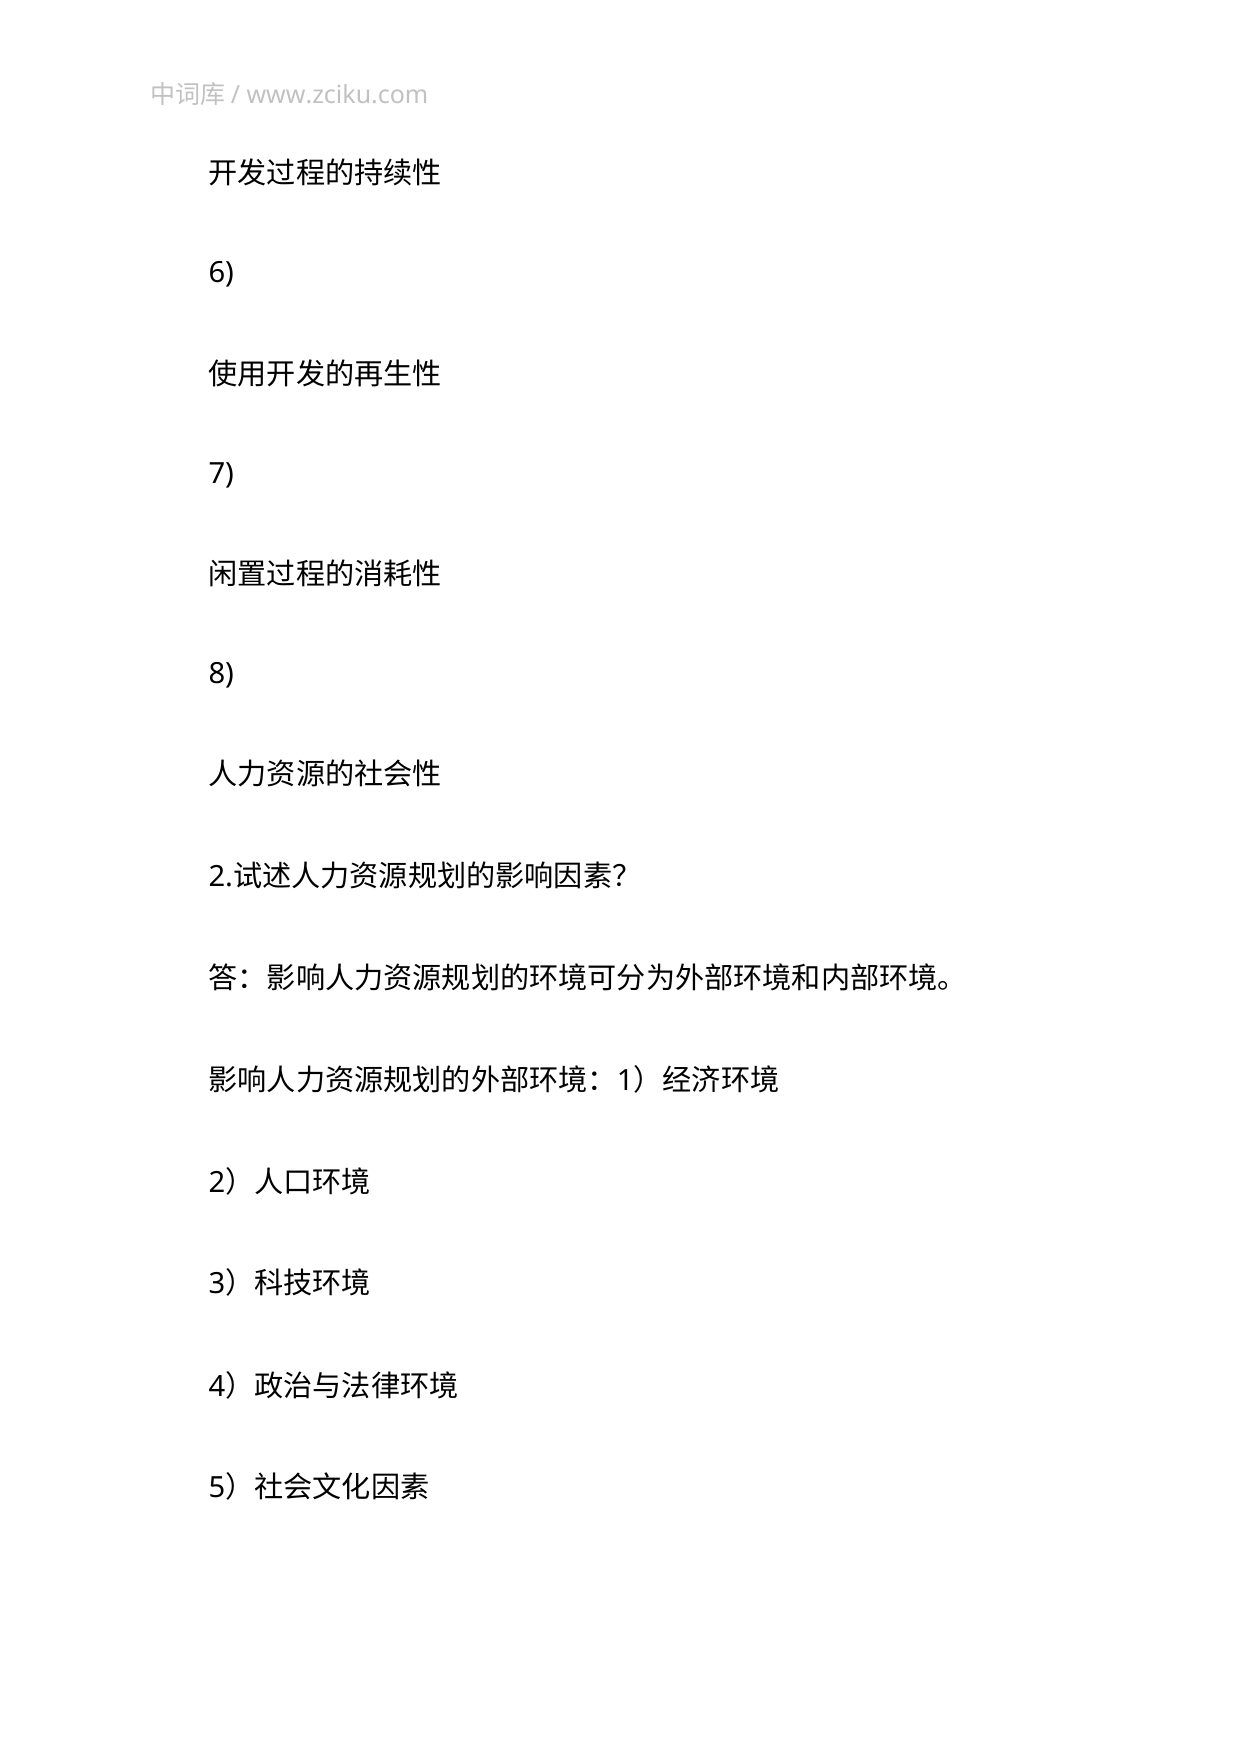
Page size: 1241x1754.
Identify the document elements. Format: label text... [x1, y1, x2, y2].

text 7) [150, 452, 1090, 492]
text 人力资源的社会性 [150, 751, 1090, 793]
text 闲置过程的消耗性 [150, 550, 1090, 593]
text 答：影响人力资源规划的环境可分为外部环境和内部环境。 [150, 954, 1090, 997]
text 8) [150, 652, 1090, 692]
text 3）科技环境 [150, 1260, 1090, 1302]
text 6) [150, 252, 1090, 291]
text 2.试述人力资源规划的影响因素？ [150, 852, 1090, 895]
text 5）社会文化因素 [150, 1464, 1090, 1506]
text 4）政治与法律环境 [150, 1362, 1090, 1404]
text 影响人力资源规划的外部环境：1）经济环境 [150, 1056, 1090, 1098]
text 使用开发的再生性 [150, 350, 1090, 392]
text 开发过程的持续性 [150, 150, 1090, 192]
text 2）人口环境 [150, 1158, 1090, 1201]
